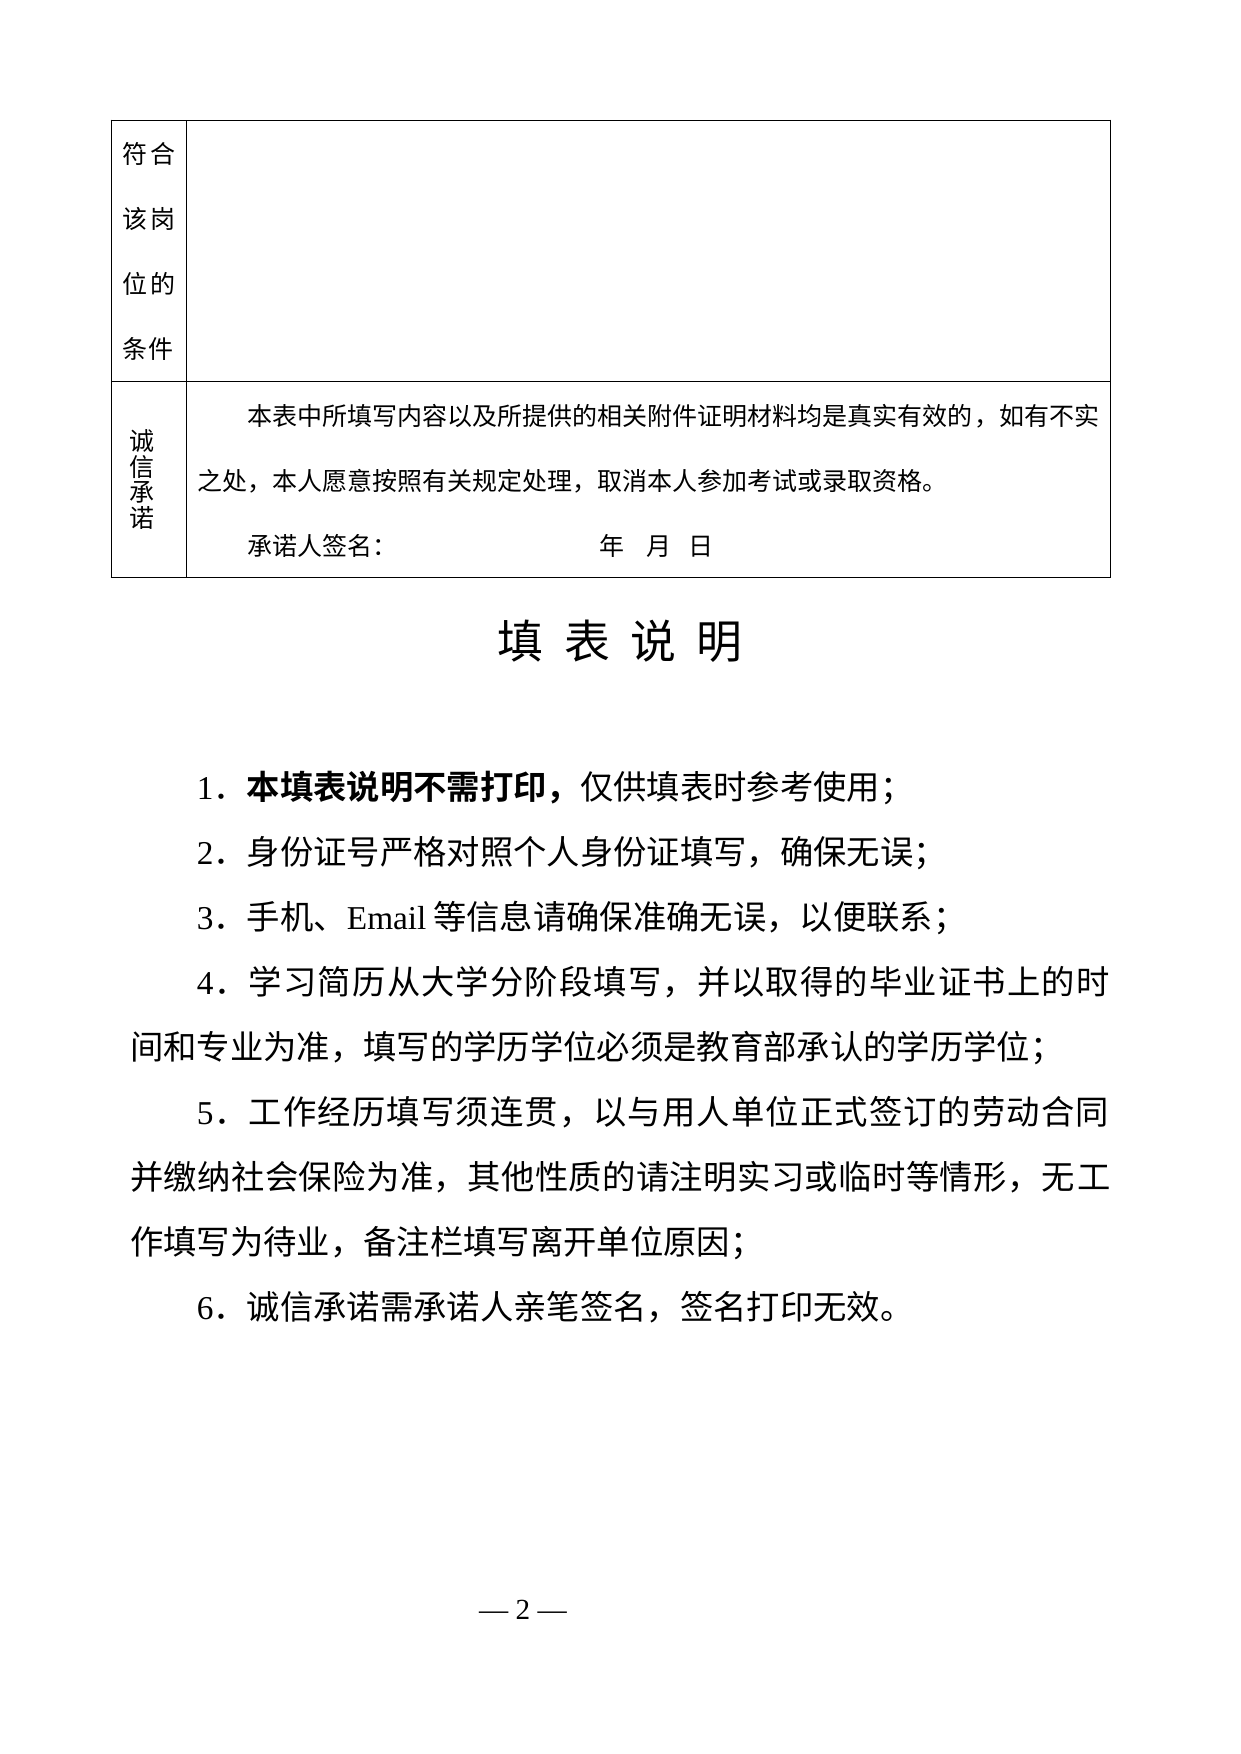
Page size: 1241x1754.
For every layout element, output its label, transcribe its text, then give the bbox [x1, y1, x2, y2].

text 2．身份证号严格对照个人身份证填写，确保无误； [130, 818, 1110, 883]
text 6．诚信承诺需承诺人亲笔签名，签名打印无效。 [130, 1273, 1110, 1338]
table_cell 符合该岗位的条件 [112, 121, 186, 381]
table_cell 本表中所填写内容以及所提供的相关附件证明材料均是真实有效的，如有不实之处，本人愿意按照有关规定处理，取消本人参加考试或录取资格。 承诺人签名： 年 月 日 [187, 382, 1110, 577]
table_cell [187, 121, 1110, 381]
text 4．学习简历从大学分阶段填写，并以取得的毕业证书上的时间和专业为准，填写的学历学位必须是教育部承认的学历学位； [130, 948, 1110, 1078]
text 5．工作经历填写须连贯，以与用人单位正式签订的劳动合同并缴纳社会保险为准，其他性质的请注明实习或临时等情形，无工作填写为待业，备注栏填写离开单位原因； [130, 1078, 1110, 1273]
text 3．手机、Email等信息请确保准确无误，以便联系； [130, 883, 1110, 948]
text 填 表 说 明 [130, 590, 1110, 688]
table_cell 诚信承诺 [112, 382, 186, 577]
text 1．本填表说明不需打印，仅供填表时参考使用； [130, 753, 1110, 818]
